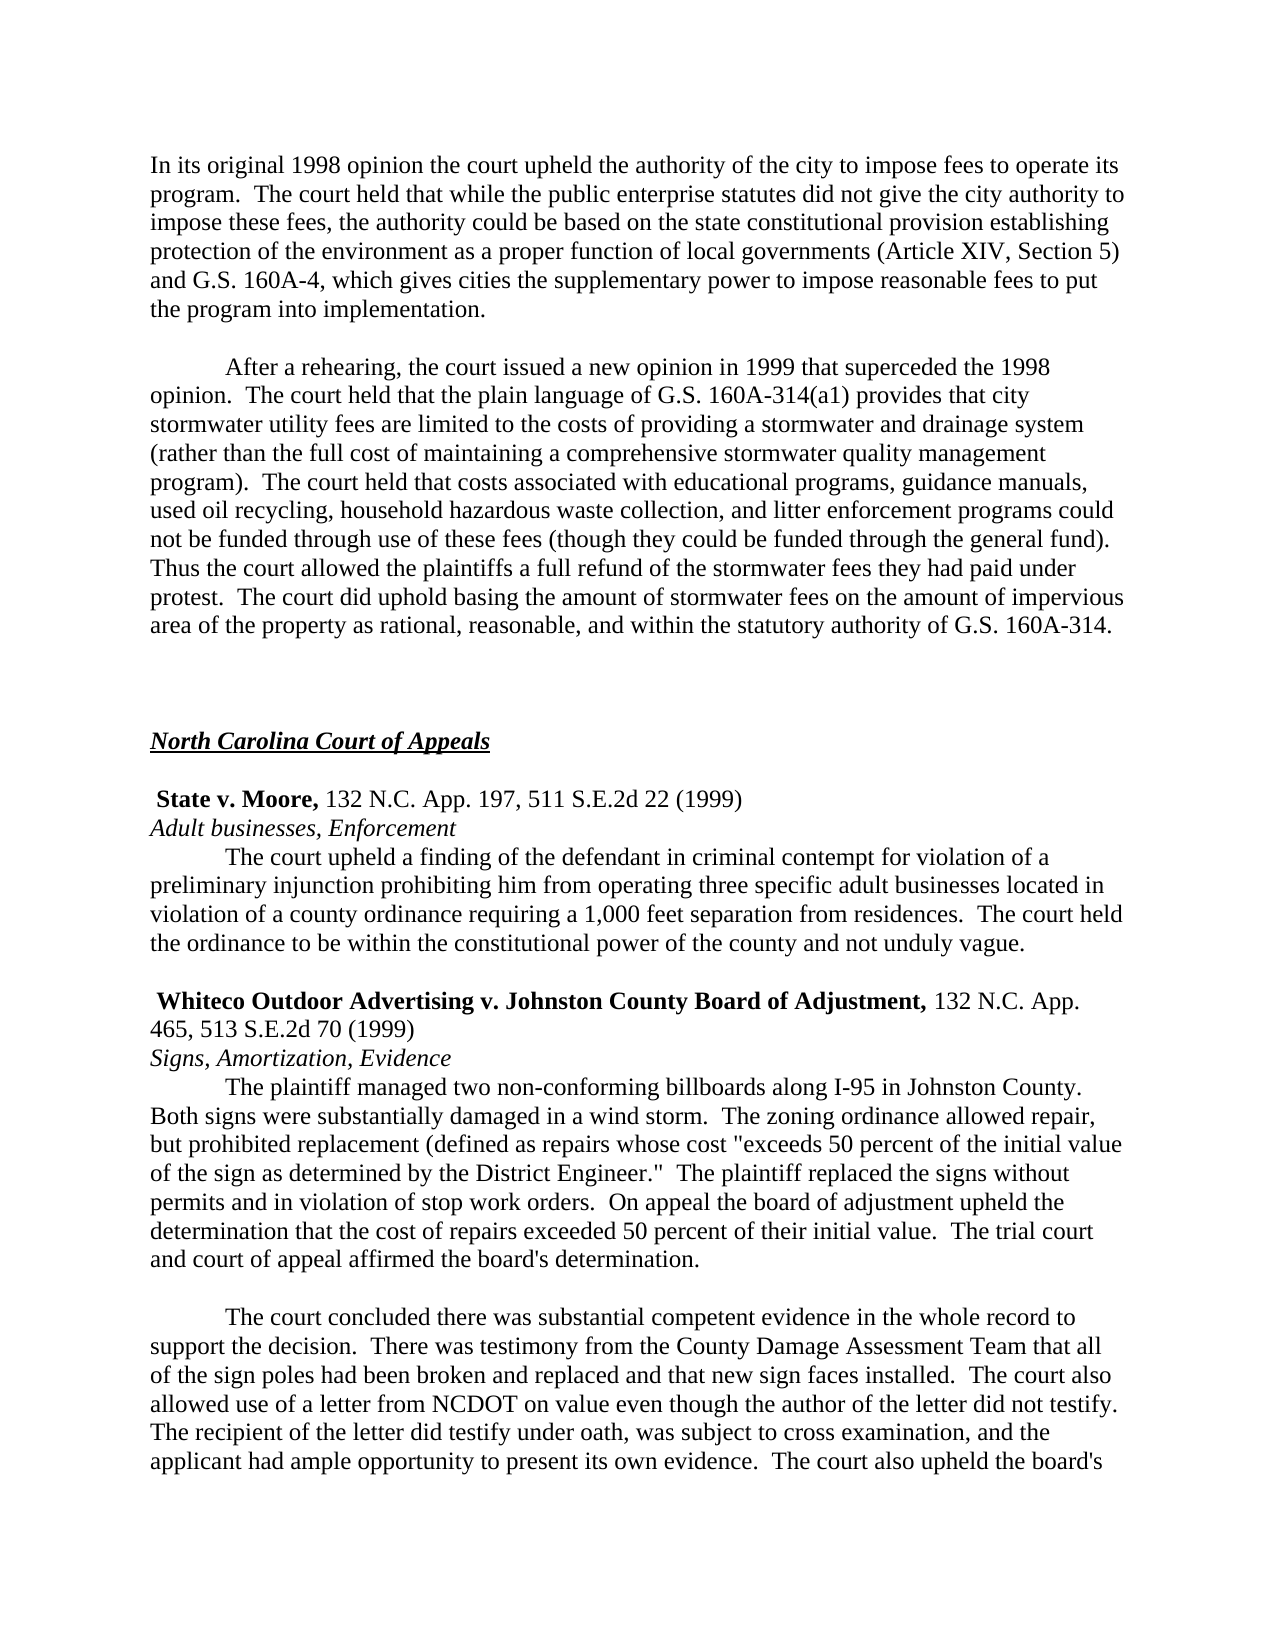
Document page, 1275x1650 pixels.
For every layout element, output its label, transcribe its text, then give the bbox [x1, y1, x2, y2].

text Whiteco Outdoor Advertising v. Johnston County Board of Adjustment, 132 N.C. App. 465, 513 S.E.2d 70 (1999) Signs, Amortization, Evidence The plaintiff managed two non-conforming billboards along I-95 in Johnston County. Both signs were substantially damaged in a wind storm. The zoning ordinance allowed repair, but prohibited replacement (defined as repairs whose cost "exceeds 50 percent of the initial value of the sign as determined by the District Engineer." The plaintiff replaced the signs without permits and in violation of stop work orders. On appeal the board of adjustment upheld the determination that the cost of repairs exceeded 50 percent of their initial value. The trial court and court of appeal affirmed the board's determination. [150, 986, 1125, 1273]
text In its original 1998 opinion the court upheld the authority of the city to impose fees to operate its program. The court held that while the public enterprise statutes did not give the city authority to impose these fees, the authority could be based on the state constitutional provision establishing protection of the environment as a proper function of local governments (Article XIV, Section 5) and G.S. 160A-4, which gives cities the supplementary power to impose reasonable fees to put the program into implementation. [150, 150, 1125, 322]
text State v. Moore, 132 N.C. App. 197, 511 S.E.2d 22 (1999) Adult businesses, Enforcement The court upheld a finding of the defendant in criminal contempt for violation of a preliminary injunction prohibiting him from operating three specific adult businesses located in violation of a county ordinance requiring a 1,000 feet separation from residences. The court held the ordinance to be within the constitutional power of the county and not unduly vague. [150, 784, 1125, 957]
text After a rehearing, the court issued a new opinion in 1999 that superceded the 1998 opinion. The court held that the plain language of G.S. 160A-314(a1) provides that city stormwater utility fees are limited to the costs of providing a stormwater and drainage system (rather than the full cost of maintaining a comprehensive stormwater quality management program). The court held that costs associated with educational programs, guidance manuals, used oil recycling, household hazardous waste collection, and litter enforcement programs could not be funded through use of these fees (though they could be funded through the general fund). Thus the court allowed the plaintiffs a full refund of the stormwater fees they had paid under protest. The court did uphold basing the amount of stormwater fees on the amount of impervious area of the property as rational, reasonable, and within the statutory authority of G.S. 160A-314. [150, 352, 1125, 639]
text North Carolina Court of Appeals [150, 726, 1125, 755]
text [150, 1302, 1125, 1475]
